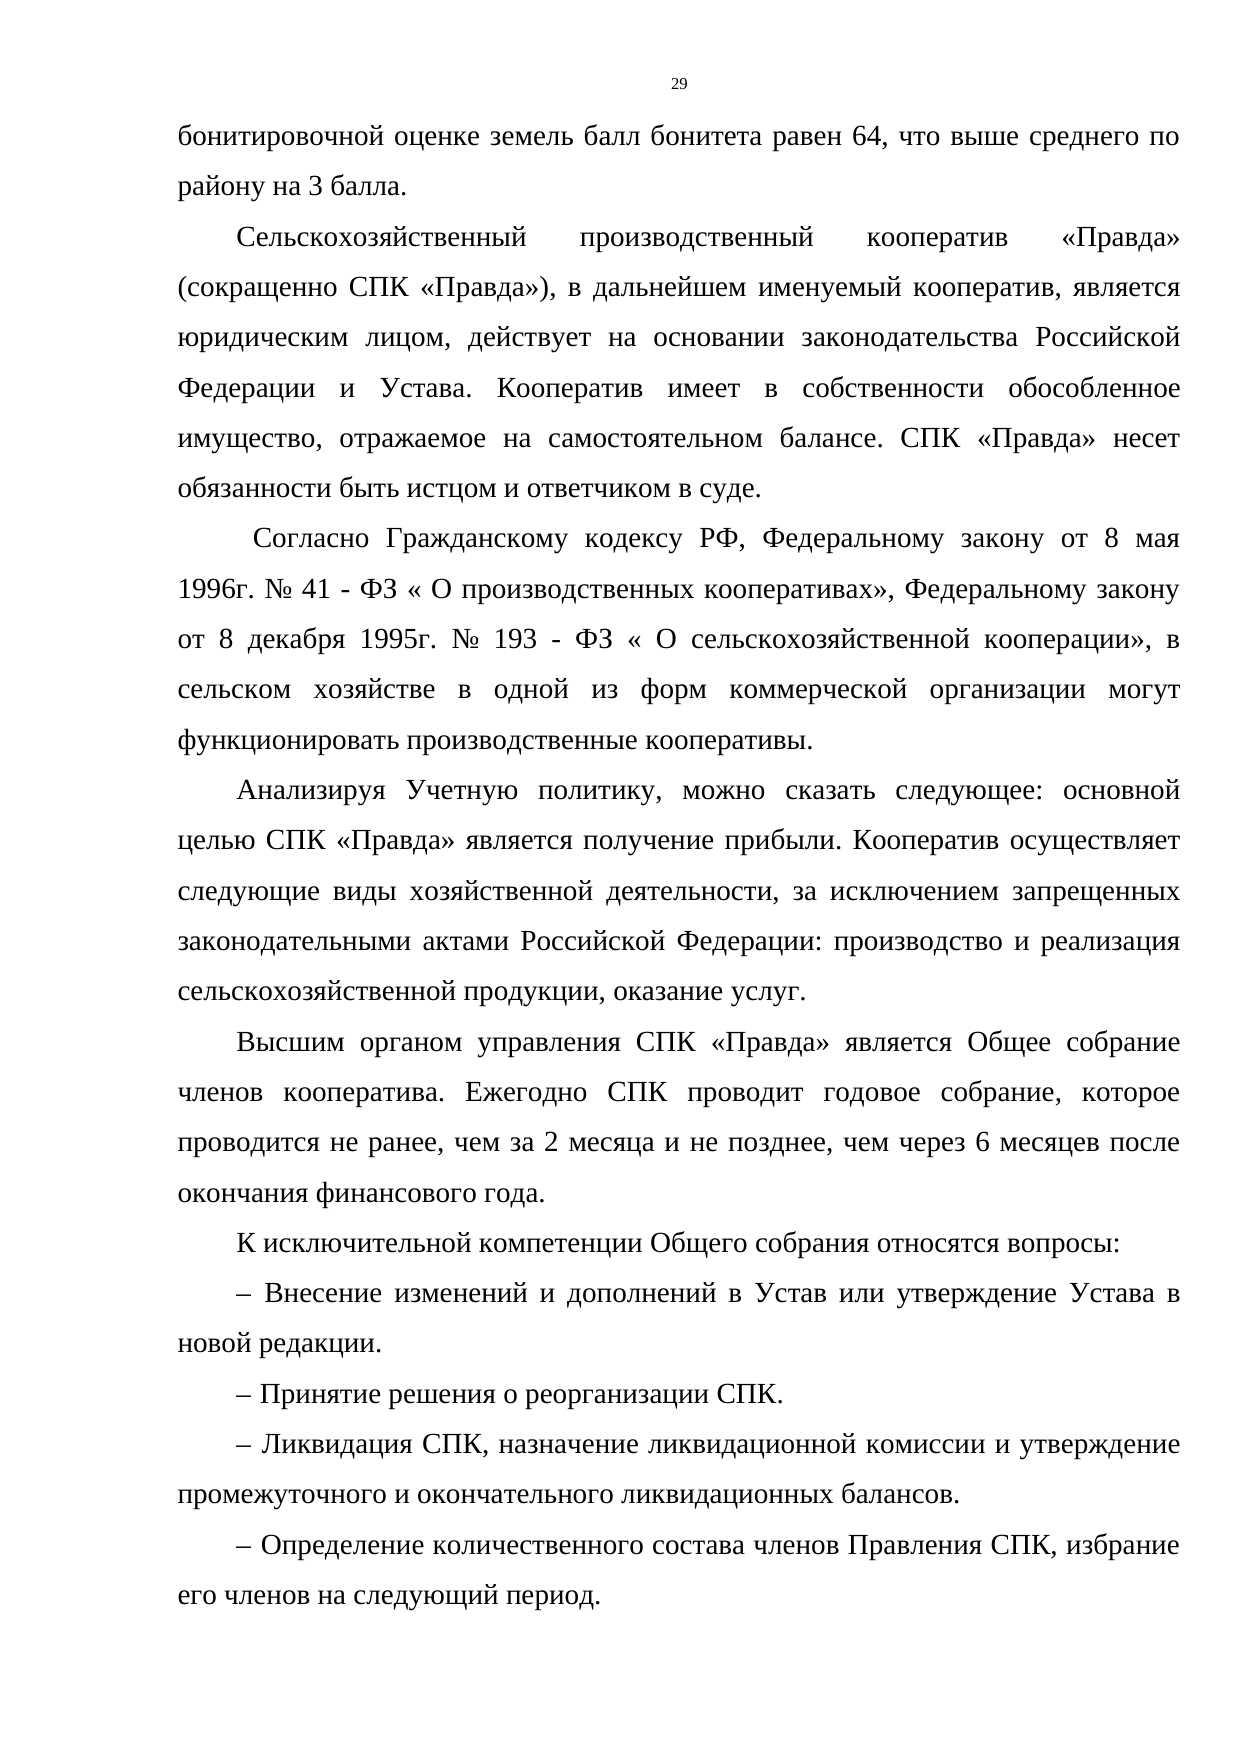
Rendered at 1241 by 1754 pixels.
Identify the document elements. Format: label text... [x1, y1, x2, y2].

list Принятие решения о реорганизации СПК. [177, 1376, 1181, 1409]
list Ликвидация СПК, назначение ликвидационной комиссии и утверждение промежуточного и окончательного ликвидационных балансов. [177, 1426, 1181, 1510]
text К исключительной компетенции Общего собрания относятся вопросы: [177, 1225, 1181, 1258]
list Внесение изменений и дополнений в Устав или утверждение Устава в новой редакции. [177, 1275, 1181, 1359]
text Анализируя Учетную политику, можно сказать следующее: основной целью СПК «Правда» является получение прибыли. Кооператив осуществляет следующие виды хозяйственной деятельности, за исключением запрещенных законодательными актами Российской Федерации: производство и реализация сельскохозяйственной продукции, оказание услуг. [177, 772, 1181, 1007]
text Сельскохозяйственный производственный кооператив «Правда» (сокращенно СПК «Правда»), в дальнейшем именуемый кооператив, является юридическим лицом, действует на основании законодательства Российской Федерации и Устава. Кооператив имеет в собственности обособленное имущество, отражаемое на самостоятельном балансе. СПК «Правда» несет обязанности быть истцом и ответчиком в суде. [177, 219, 1181, 504]
text Согласно Гражданскому кодексу РФ, Федеральному закону от 8 мая 1996г. № 41 - ФЗ « О производственных кооперативах», Федеральному закону от 8 декабря 1995г. № 193 - ФЗ « О сельскохозяйственной кооперации», в сельском хозяйстве в одной из форм коммерческой организации могут функционировать производственные кооперативы. [177, 521, 1181, 755]
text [177, 118, 1181, 202]
text Высшим органом управления СПК «Правда» является Общее собрание членов кооператива. Ежегодно СПК проводит годовое собрание, которое проводится не ранее, чем за 2 месяца и не позднее, чем через 6 месяцев после окончания финансового года. [177, 1024, 1181, 1208]
list Определение количественного состава членов Правления СПК, избрание его членов на следующий период. [177, 1527, 1181, 1611]
